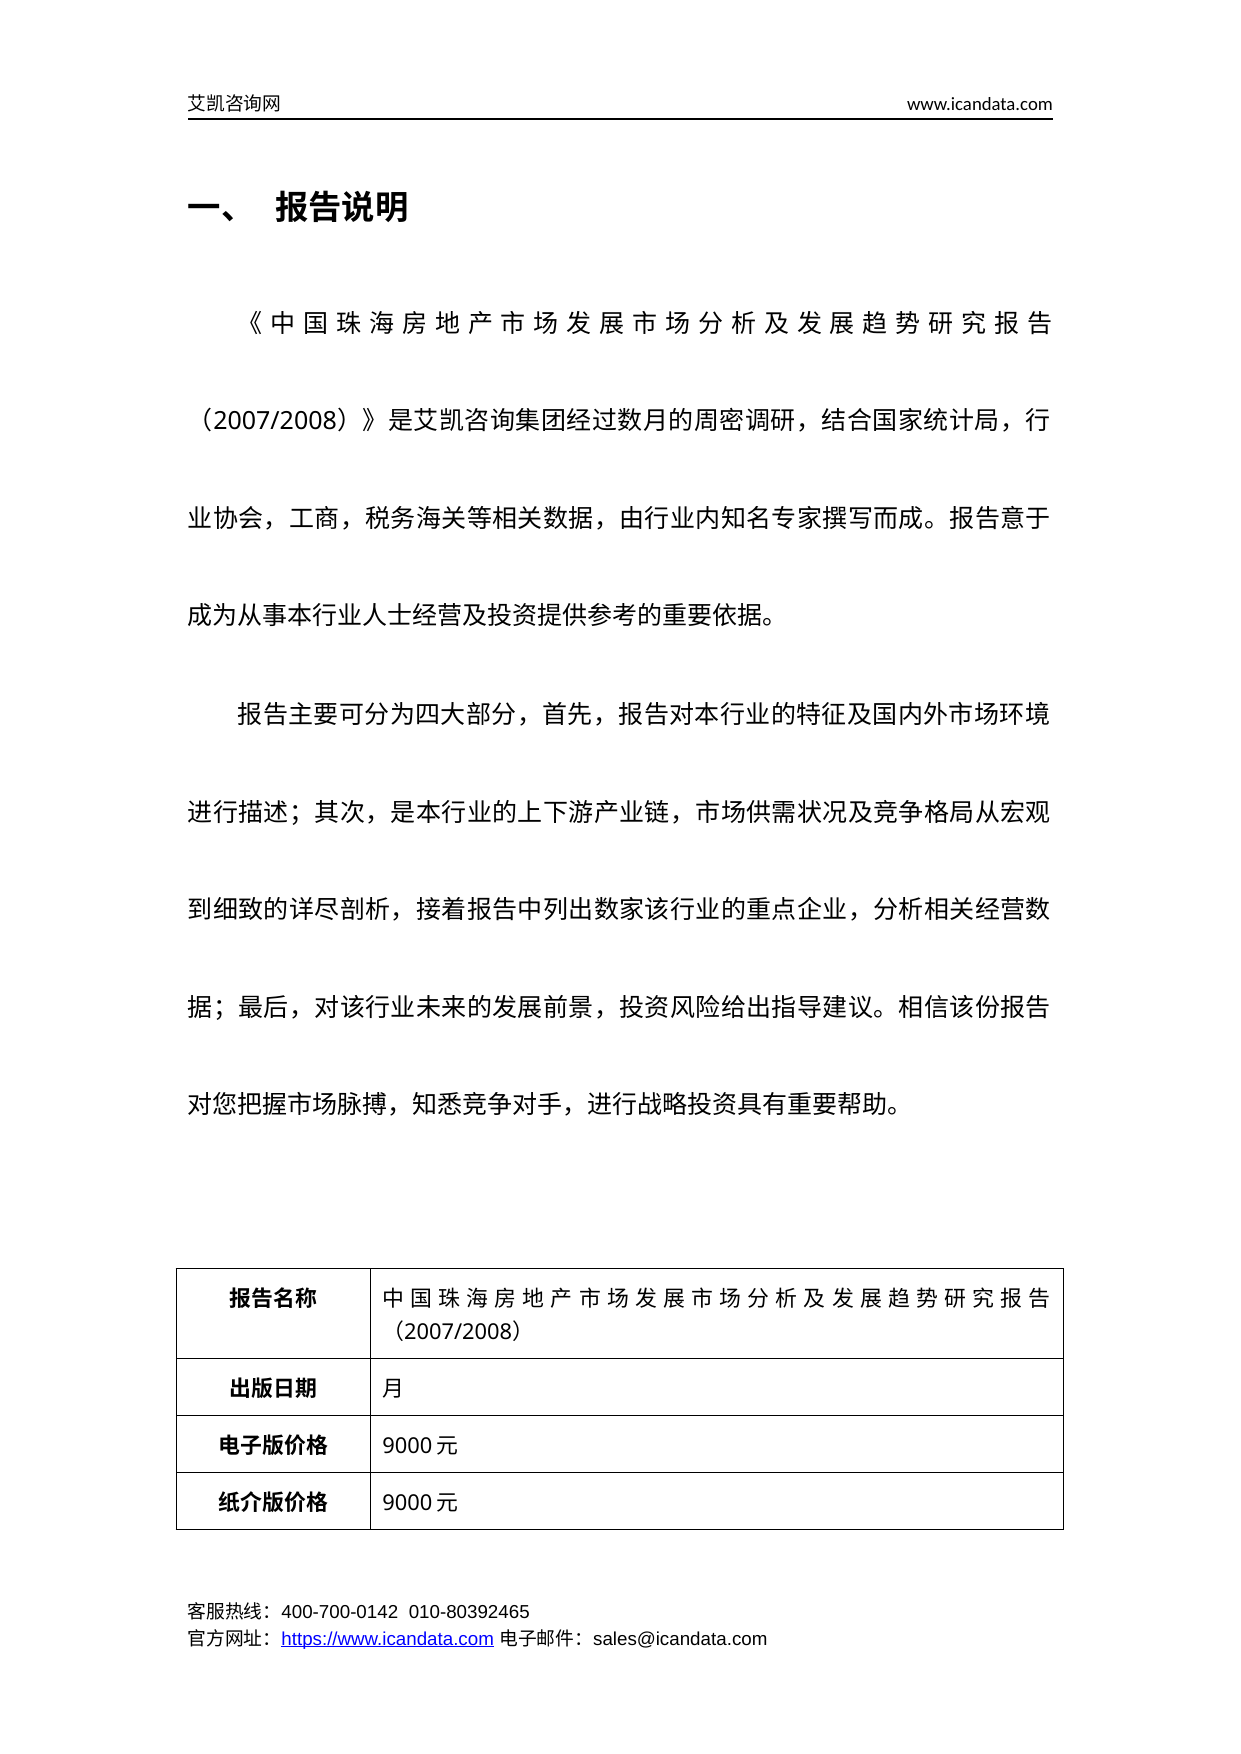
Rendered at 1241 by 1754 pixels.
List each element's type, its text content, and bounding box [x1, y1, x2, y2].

subtitle 报告说明 [187, 172, 1053, 237]
table_cell 纸介版价格 [177, 1473, 370, 1529]
text 报告主要可分为四大部分，首先，报告对本行业的特征及国内外市场环境进行描述；其次，是本行业的上下游产业链，市场供需状况及竞争格局从宏观到细致的详尽剖析，接着报告中列出数家该行业的重点企业，分析相关经营数据；最后，对该行业未来的发展前景，投资风险给出指导建议。相信该份报告对您把握市场脉搏，知悉竞争对手，进行战略投资具有重要帮助。 [187, 681, 1053, 1136]
text 《中国珠海房地产市场发展市场分析及发展趋势研究报告（2007/2008）》是艾凯咨询集团经过数月的周密调研，结合国家统计局，行业协会，工商，税务海关等相关数据，由行业内知名专家撰写而成。报告意于成为从事本行业人士经营及投资提供参考的重要依据。 [187, 289, 1053, 646]
table_header 中国珠海房地产市场发展市场分析及发展趋势研究报告（2007/2008） [371, 1269, 1063, 1358]
table_cell 电子版价格 [177, 1416, 370, 1472]
table_header 报告名称 [177, 1269, 370, 1358]
table_cell 出版日期 [177, 1359, 370, 1415]
table_cell 月 [371, 1359, 1063, 1415]
table_cell 9000元 [371, 1473, 1063, 1529]
table_cell 9000元 [371, 1416, 1063, 1472]
